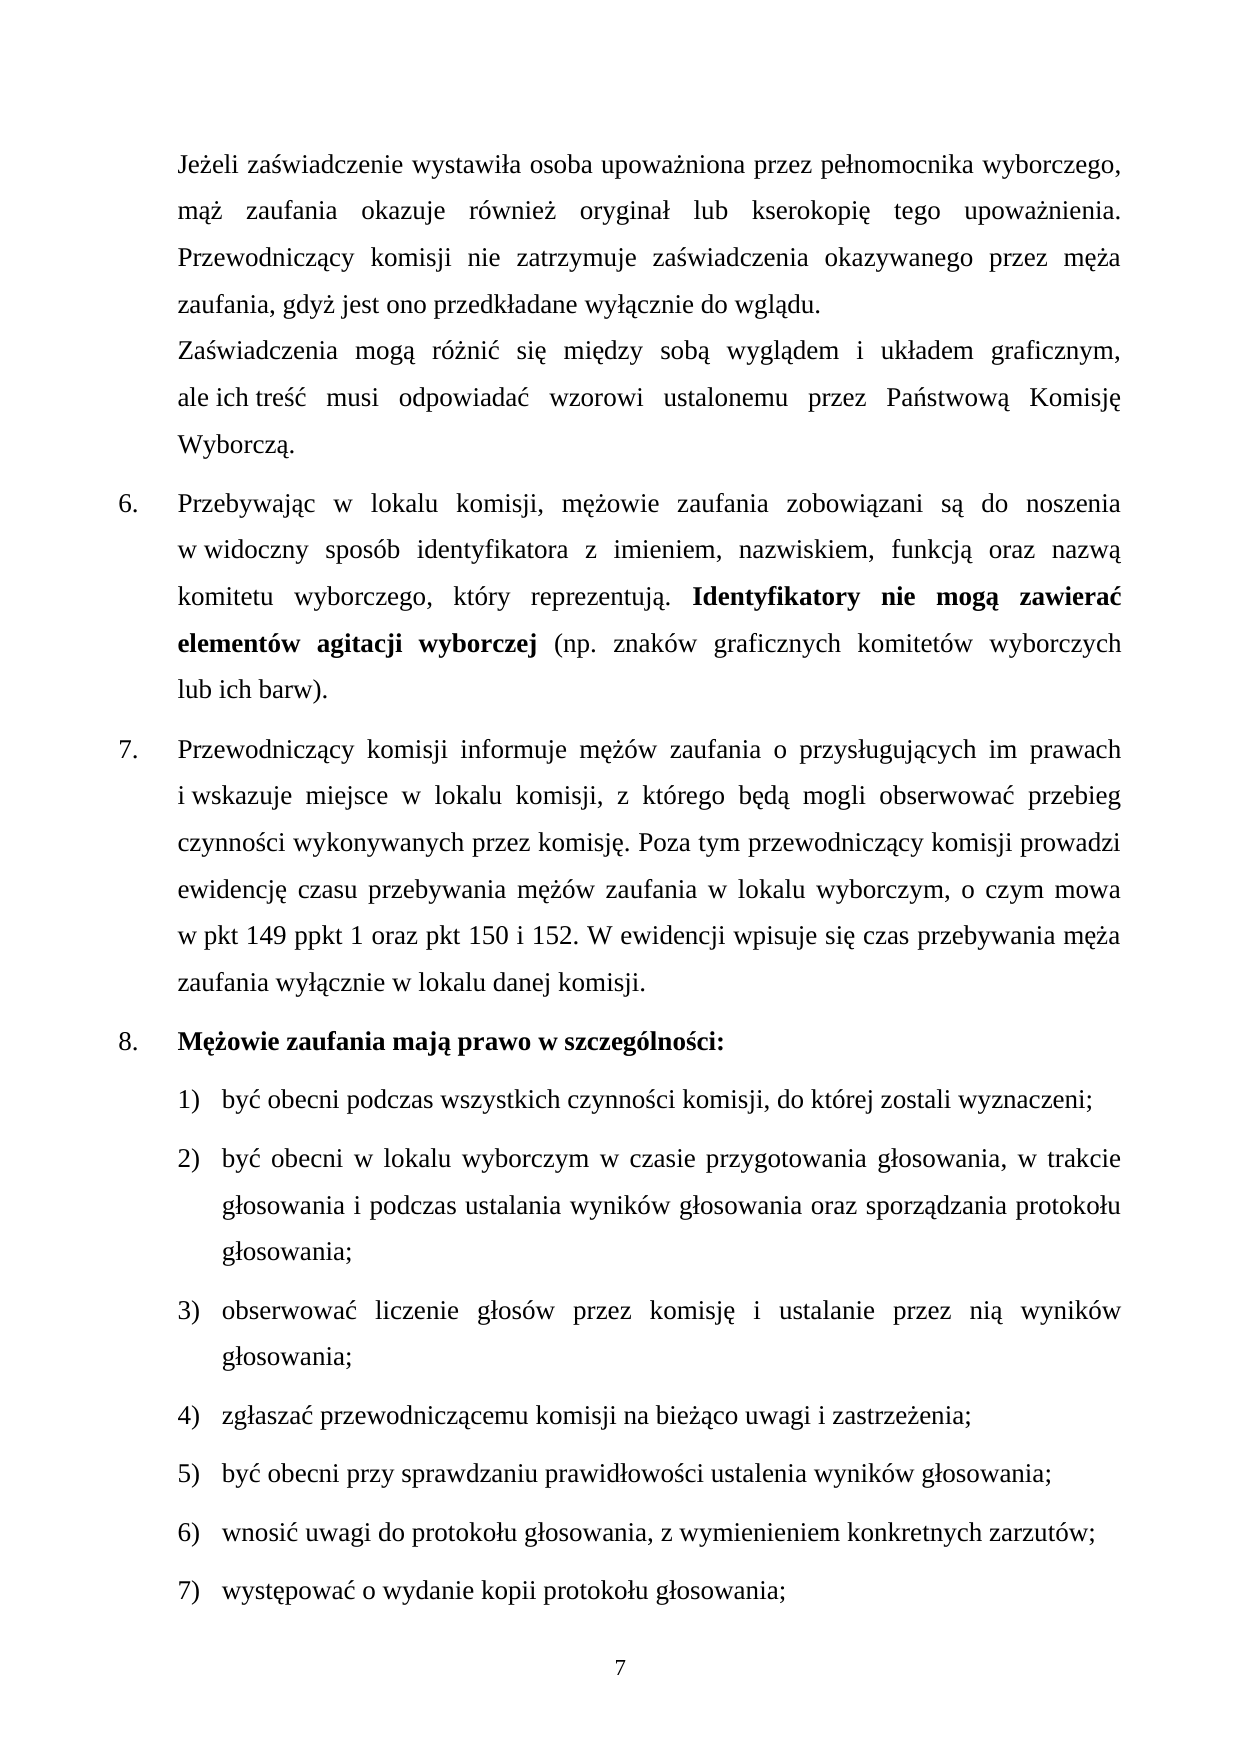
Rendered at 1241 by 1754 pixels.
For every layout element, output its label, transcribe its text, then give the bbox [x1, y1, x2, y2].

list być obecni w lokalu wyborczym w czasie przygotowania głosowania, w trakcie głosowania i podczas ustalania wyników głosowania oraz sporządzania protokołu głosowania; [177, 1142, 1122, 1267]
list wnosić uwagi do protokołu głosowania, z wymienieniem konkretnych zarzutów; [177, 1516, 1122, 1547]
list Mężowie zaufania mają prawo w szczególności: [118, 1025, 1122, 1056]
list Jeżeli zaświadczenie wystawiła osoba upoważniona przez pełnomocnika wyborczego, mąż zaufania okazuje również oryginał lub kserokopię tego upoważnienia. Przewodniczący komisji nie zatrzymuje zaświadczenia okazywanego przez męża zaufania, gdyż jest ono przedkładane wyłącznie do wglądu. [177, 148, 1122, 319]
list Przewodniczący komisji informuje mężów zaufania o przysługujących im prawach i wskazuje miejsce w lokalu komisji, z którego będą mogli obserwować przebieg czynności wykonywanych przez komisję. Poza tym przewodniczący komisji prowadzi ewidencję czasu przebywania mężów zaufania w lokalu wyborczym, o czym mowa w pkt 149 ppkt 1 oraz pkt 150 i 152. W ewidencji wpisuje się czas przebywania męża zaufania wyłącznie w lokalu danej komisji. [118, 733, 1122, 997]
list być obecni przy sprawdzaniu prawidłowości ustalenia wyników głosowania; [177, 1457, 1122, 1488]
list występować o wydanie kopii protokołu głosowania; [177, 1574, 1122, 1605]
list Przebywając w lokalu komisji, mężowie zaufania zobowiązani są do noszenia w widoczny sposób identyfikatora z imieniem, nazwiskiem, funkcją oraz nazwą komitetu wyborczego, który reprezentują. Identyfikatory nie mogą zawierać elementów agitacji wyborczej (np. znaków graficznych komitetów wyborczych lub ich barw). [118, 487, 1122, 705]
list obserwować liczenie głosów przez komisję i ustalanie przez nią wyników głosowania; [177, 1294, 1122, 1372]
list być obecni podczas wszystkich czynności komisji, do której zostali wyznaczeni; [177, 1084, 1122, 1115]
list Zaświadczenia mogą różnić się między sobą wyglądem i układem graficznym, ale ich treść musi odpowiadać wzorowi ustalonemu przez Państwową Komisję Wyborczą. [177, 334, 1122, 459]
list zgłaszać przewodniczącemu komisji na bieżąco uwagi i zastrzeżenia; [177, 1399, 1122, 1430]
